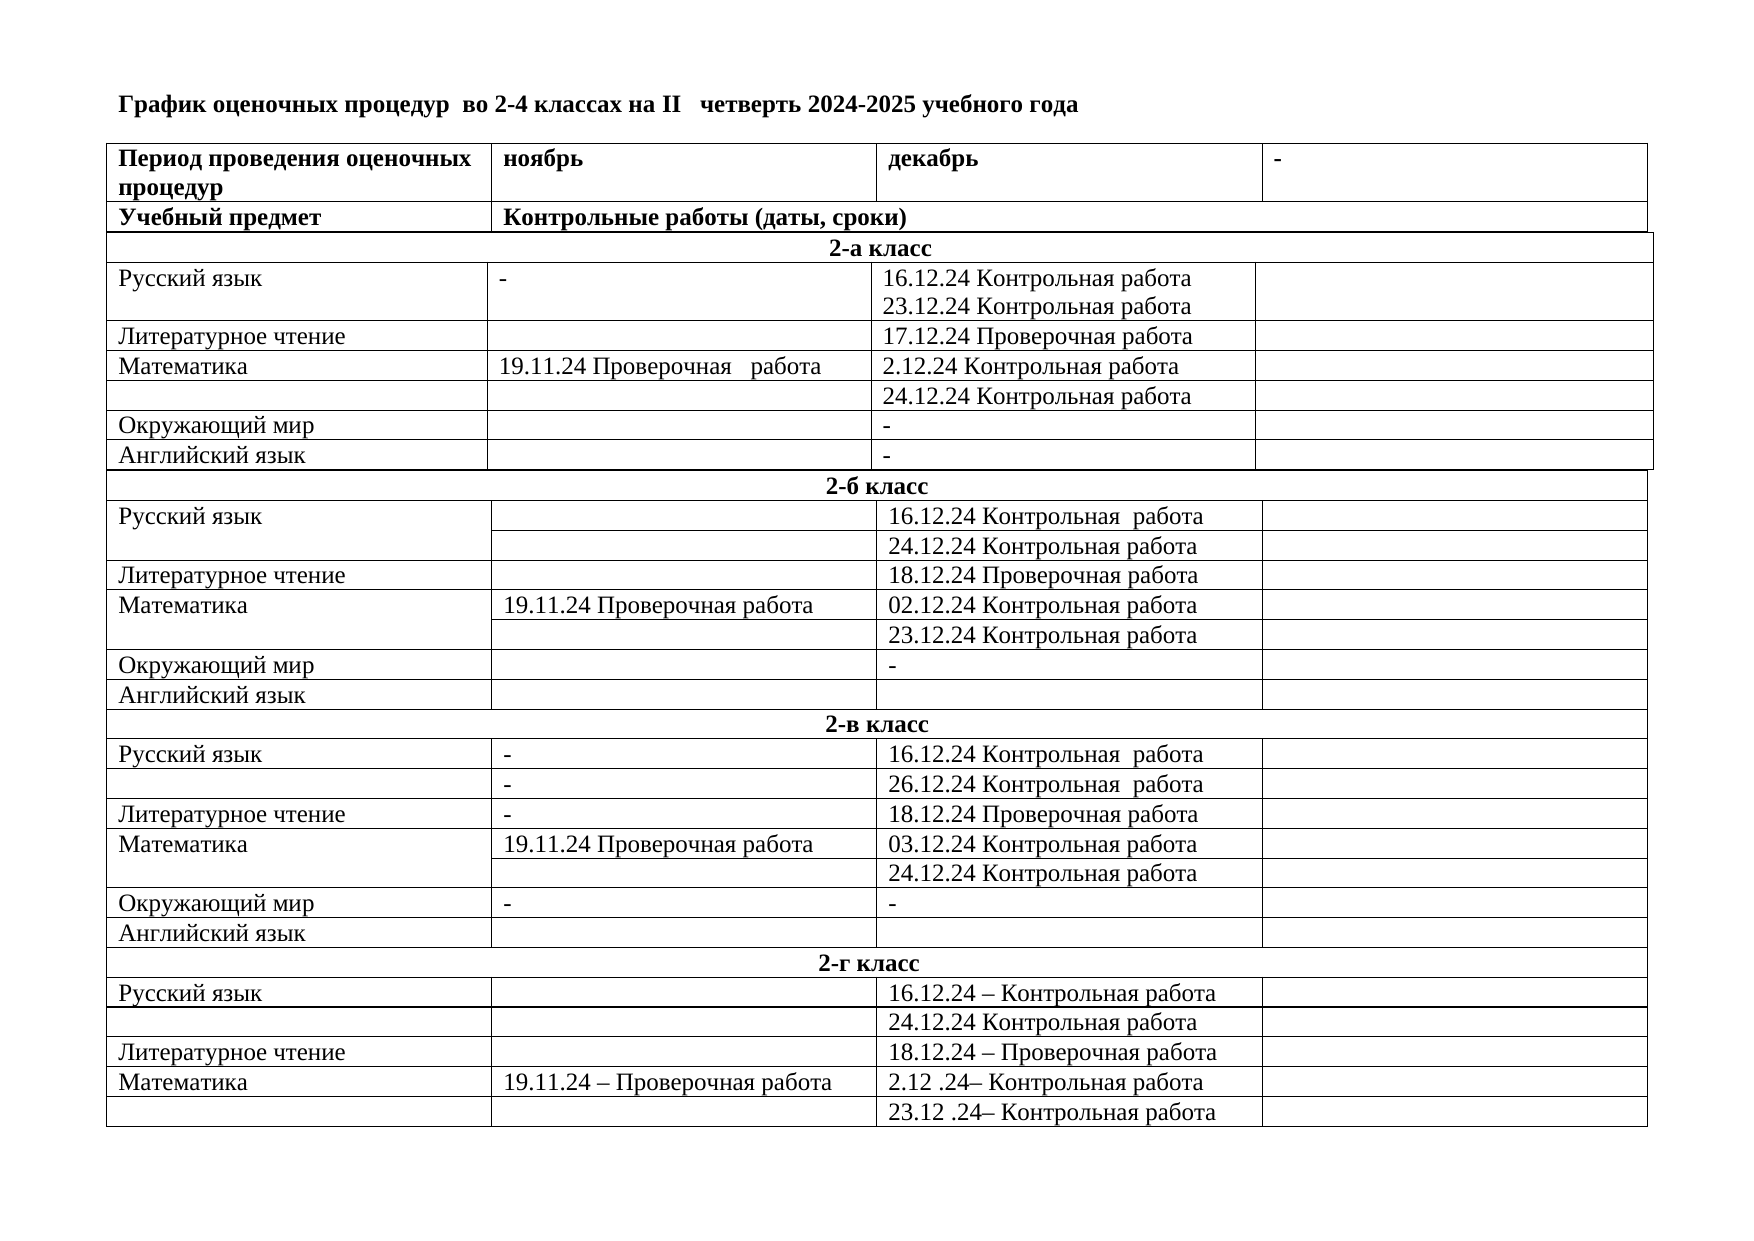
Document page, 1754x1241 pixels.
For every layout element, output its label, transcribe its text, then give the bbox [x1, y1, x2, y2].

table_cell [1256, 411, 1653, 439]
table_cell 2-в класс [107, 710, 1647, 738]
table_cell Английский язык [107, 440, 487, 469]
table_cell Английский язык [107, 680, 491, 708]
table_header 2-б класс [107, 471, 1647, 500]
table_cell [1256, 321, 1653, 350]
table_cell [1263, 978, 1647, 1006]
table_cell [877, 918, 1262, 947]
table_cell [1263, 918, 1647, 947]
table_cell 24.12.24 Контрольная работа [877, 859, 1262, 887]
table_cell 2.12.24 Контрольная работа [872, 351, 1255, 380]
table_cell [1263, 1008, 1647, 1036]
table_cell [488, 381, 871, 409]
table_cell [1263, 799, 1647, 828]
table_cell [492, 620, 876, 649]
table_cell [107, 769, 491, 798]
table_cell [488, 321, 871, 350]
table_cell [492, 1097, 876, 1126]
table_cell [1263, 501, 1647, 530]
table_cell [1263, 1037, 1647, 1066]
table_cell [877, 680, 1262, 708]
table_cell Математика [107, 829, 491, 887]
table_cell Контрольные работы (даты, сроки) [492, 202, 1647, 231]
table_cell 02.12.24 Контрольная работа [877, 590, 1262, 619]
table_cell [492, 650, 876, 679]
table_cell [107, 1097, 491, 1126]
table_cell 23.12.24 Контрольная работа [877, 620, 1262, 649]
table_cell 19.11.24 – Проверочная работа [492, 1067, 876, 1096]
table_cell - [492, 769, 876, 798]
table_cell [1263, 739, 1647, 768]
table_cell - [492, 739, 876, 768]
table_cell 18.12.24 Проверочная работа [877, 799, 1262, 828]
table_cell [107, 381, 487, 409]
table_cell [492, 859, 876, 887]
table_cell 26.12.24 Контрольная работа [877, 769, 1262, 798]
table_cell [1263, 650, 1647, 679]
table_cell [1263, 829, 1647, 857]
table_cell 2-г класс [107, 948, 1647, 977]
table_cell [492, 501, 876, 530]
table_cell 16.12.24 Контрольная работа [877, 501, 1262, 530]
table_cell [1263, 888, 1647, 917]
table_cell [1263, 1097, 1647, 1126]
table_cell 19.11.24 Проверочная работа [492, 590, 876, 619]
table_cell [488, 440, 871, 469]
table_cell Окружающий мир [107, 650, 491, 679]
table_cell Математика [107, 351, 487, 380]
table_cell - [492, 888, 876, 917]
table_cell [1256, 263, 1653, 320]
table_cell [1256, 351, 1653, 380]
table_cell [1263, 1067, 1647, 1096]
table_cell Английский язык [107, 918, 491, 947]
table_cell 16.12.24 Контрольная работа 23.12.24 Контрольная работа [872, 263, 1255, 320]
table_cell 19.11.24 Проверочная работа [488, 351, 871, 380]
table_cell Литературное чтение [107, 1037, 491, 1066]
table_cell Литературное чтение [107, 799, 491, 828]
table_cell Литературное чтение [107, 321, 487, 350]
table_cell - [488, 263, 871, 320]
table_header ноябрь [492, 144, 876, 201]
table_cell 18.12.24 – Проверочная работа [877, 1037, 1262, 1066]
table_cell [1263, 561, 1647, 589]
table_cell Литературное чтение [107, 561, 491, 589]
table_cell Математика [107, 590, 491, 649]
table_cell - [872, 440, 1255, 469]
table_cell [492, 978, 876, 1006]
table_cell 24.12.24 Контрольная работа [872, 381, 1255, 409]
table_cell 24.12.24 Контрольная работа [877, 1008, 1262, 1036]
table_cell [1263, 769, 1647, 798]
table_header 2-а класс [107, 233, 1653, 262]
table_cell [492, 1008, 876, 1036]
table_cell 16.12.24 – Контрольная работа [877, 978, 1262, 1006]
table_cell [1256, 381, 1653, 409]
table_cell [488, 411, 871, 439]
table_cell 03.12.24 Контрольная работа [877, 829, 1262, 857]
table_cell [1256, 440, 1653, 469]
table_cell [492, 561, 876, 589]
table_cell [1263, 680, 1647, 708]
table_cell [107, 1008, 491, 1036]
table_cell [1263, 620, 1647, 649]
table_cell [492, 680, 876, 708]
table_cell 18.12.24 Проверочная работа [877, 561, 1262, 589]
table_cell 17.12.24 Проверочная работа [872, 321, 1255, 350]
table_cell [492, 918, 876, 947]
table_cell [1263, 590, 1647, 619]
table_header Период проведения оценочных процедур [107, 144, 491, 201]
table_cell Русский язык [107, 739, 491, 768]
table_header - [1263, 144, 1647, 201]
table_cell - [492, 799, 876, 828]
table_cell Математика [107, 1067, 491, 1096]
table_cell [492, 531, 876, 559]
table_cell 2.12 .24– Контрольная работа [877, 1067, 1262, 1096]
text График оценочных процедур во 2-4 классах на II четверть 2024-2025 учебного года [118, 89, 1636, 117]
table_cell 19.11.24 Проверочная работа [492, 829, 876, 857]
table_cell - [872, 411, 1255, 439]
table_cell [1263, 531, 1647, 559]
table_cell 24.12.24 Контрольная работа [877, 531, 1262, 559]
table_cell 16.12.24 Контрольная работа [877, 739, 1262, 768]
table_cell Окружающий мир [107, 411, 487, 439]
table_cell - [877, 650, 1262, 679]
table_cell 23.12 .24– Контрольная работа [877, 1097, 1262, 1126]
table_cell Окружающий мир [107, 888, 491, 917]
table_cell Учебный предмет [107, 202, 491, 231]
table_cell Русский язык [107, 263, 487, 320]
table_cell [492, 1037, 876, 1066]
table_header декабрь [877, 144, 1262, 201]
table_cell - [877, 888, 1262, 917]
table_cell Русский язык [107, 501, 491, 559]
table_cell Русский язык [107, 978, 491, 1006]
table_cell [1263, 859, 1647, 887]
